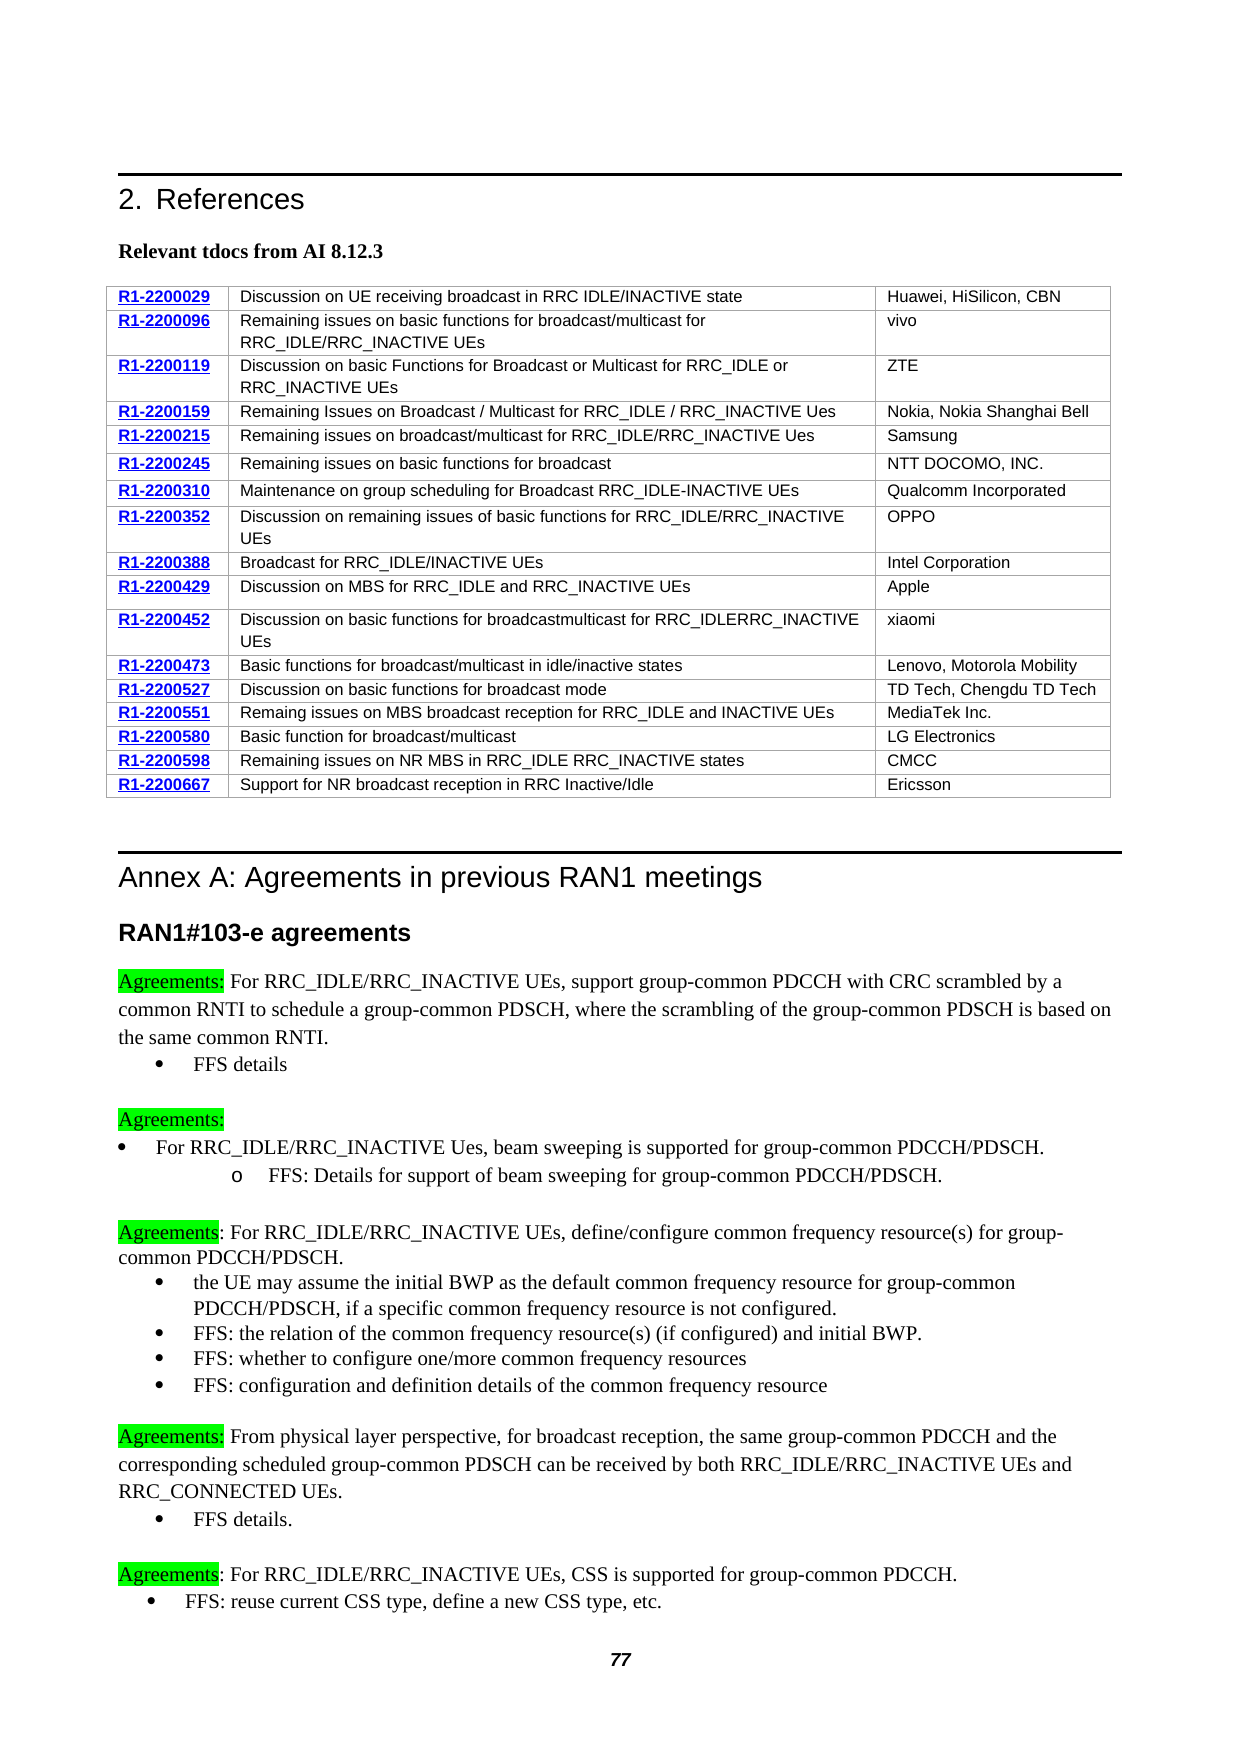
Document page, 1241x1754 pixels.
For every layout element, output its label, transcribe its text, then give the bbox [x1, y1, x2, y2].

table_cell Support for NR broadcast reception in RRC Inactive/Idle [229, 775, 875, 797]
table_cell Discussion on basic Functions for Broadcast or Multicast for RRC_IDLE or RRC_INACTIVE UEs [229, 356, 875, 401]
table_cell Qualcomm Incorporated [876, 481, 1110, 506]
table_cell Discussion on remaining issues of basic functions for RRC_IDLE/RRC_INACTIVE UEs [229, 507, 875, 552]
table_cell TD Tech, Chengdu TD Tech [876, 680, 1110, 702]
table_cell R1-2200119 [107, 356, 228, 401]
list FFS details. [156, 1507, 1122, 1531]
list FFS: the relation of the common frequency resource(s) (if configured) and initial BWP. [156, 1321, 1122, 1345]
table_cell LG Electronics [876, 727, 1110, 750]
table_cell Remaing issues on MBS broadcast reception for RRC_IDLE and INACTIVE UEs [229, 703, 875, 726]
subtitle References [118, 176, 1122, 216]
table_cell Ericsson [876, 775, 1110, 797]
table_cell R1-2200473 [107, 656, 228, 678]
table_cell R1-2200352 [107, 507, 228, 552]
table_cell Apple [876, 576, 1110, 609]
table_cell R1-2200429 [107, 576, 228, 609]
list For RRC_IDLE/RRC_INACTIVE Ues, beam sweeping is supported for group-common PDCCH/PDSCH. [118, 1135, 1122, 1159]
table_cell Maintenance on group scheduling for Broadcast RRC_IDLE-INACTIVE UEs [229, 481, 875, 506]
table_cell CMCC [876, 751, 1110, 773]
table_cell R1-2200551 [107, 703, 228, 726]
text Agreements: [118, 1107, 1122, 1131]
table_cell OPPO [876, 507, 1110, 552]
table_cell Remaining issues on basic functions for broadcast/multicast for RRC_IDLE/RRC_INACTIVE UEs [229, 311, 875, 355]
table_cell R1-2200159 [107, 402, 228, 425]
table_cell R1-2200096 [107, 311, 228, 355]
table_cell R1-2200598 [107, 751, 228, 773]
list FFS: reuse current CSS type, define a new CSS type, etc. [148, 1589, 1122, 1613]
table_cell xiaomi [876, 610, 1110, 655]
text Agreements: For RRC_IDLE/RRC_INACTIVE UEs, define/configure common frequency resource(s) for group-common PDCCH/PDSCH. [118, 1220, 1122, 1269]
table_cell Discussion on MBS for RRC_IDLE and RRC_INACTIVE UEs [229, 576, 875, 609]
table_header R1-2200029 [107, 287, 228, 309]
text Agreements: For RRC_IDLE/RRC_INACTIVE UEs, support group-common PDCCH with CRC scrambled by a common RNTI to schedule a group-common PDSCH, where the scrambling of the group-common PDSCH is based on the same common RNTI. [118, 969, 1122, 1049]
table_cell Broadcast for RRC_IDLE/INACTIVE UEs [229, 553, 875, 575]
table_cell NTT DOCOMO, INC. [876, 454, 1110, 480]
subtitle RAN1#103-e agreements [118, 918, 1122, 946]
list FFS: configuration and definition details of the common frequency resource [156, 1373, 1122, 1397]
table_cell R1-2200388 [107, 553, 228, 575]
table_cell Discussion on basic functions for broadcastmulticast for RRC_IDLERRC_INACTIVE UEs [229, 610, 875, 655]
table_cell R1-2200527 [107, 680, 228, 702]
table_cell Remaining Issues on Broadcast / Multicast for RRC_IDLE / RRC_INACTIVE Ues [229, 402, 875, 425]
list FFS: whether to configure one/more common frequency resources [156, 1346, 1122, 1370]
table_cell Basic function for broadcast/multicast [229, 727, 875, 750]
table_cell R1-2200215 [107, 426, 228, 453]
list FFS: Details for support of beam sweeping for group-common PDCCH/PDSCH. [231, 1163, 1122, 1188]
table_cell R1-2200580 [107, 727, 228, 750]
text Agreements: For RRC_IDLE/RRC_INACTIVE UEs, CSS is supported for group-common PDCCH. [219, 1562, 1122, 1586]
table_cell Discussion on basic functions for broadcast mode [229, 680, 875, 702]
table_header Huawei, HiSilicon, CBN [876, 287, 1110, 309]
table_cell Intel Corporation [876, 553, 1110, 575]
text Agreements: From physical layer perspective, for broadcast reception, the same group-common PDCCH and the corresponding scheduled group-common PDSCH can be received by both RRC_IDLE/RRC_INACTIVE UEs and RRC_CONNECTED UEs. [118, 1424, 1122, 1503]
table_cell R1-2200245 [107, 454, 228, 480]
table_header Discussion on UE receiving broadcast in RRC IDLE/INACTIVE state [229, 287, 875, 309]
list FFS details [156, 1052, 1122, 1076]
subtitle Annex A: Agreements in previous RAN1 meetings [118, 854, 1122, 894]
table_cell vivo [876, 311, 1110, 355]
text Relevant tdocs from AI 8.12.3 [118, 239, 1122, 263]
table_cell R1-2200310 [107, 481, 228, 506]
table_cell Basic functions for broadcast/multicast in idle/inactive states [229, 656, 875, 678]
table_cell Remaining issues on NR MBS in RRC_IDLE RRC_INACTIVE states [229, 751, 875, 773]
table_cell R1-2200667 [107, 775, 228, 797]
table_cell Nokia, Nokia Shanghai Bell [876, 402, 1110, 425]
list the UE may assume the initial BWP as the default common frequency resource for group-common PDCCH/PDSCH, if a specific common frequency resource is not configured. [156, 1270, 1122, 1319]
table_cell Remaining issues on basic functions for broadcast [229, 454, 875, 480]
table_cell R1-2200452 [107, 610, 228, 655]
table_cell Lenovo, Motorola Mobility [876, 656, 1110, 678]
table_cell MediaTek Inc. [876, 703, 1110, 726]
table_cell ZTE [876, 356, 1110, 401]
table_cell Remaining issues on broadcast/multicast for RRC_IDLE/RRC_INACTIVE Ues [229, 426, 875, 453]
table_cell Samsung [876, 426, 1110, 453]
